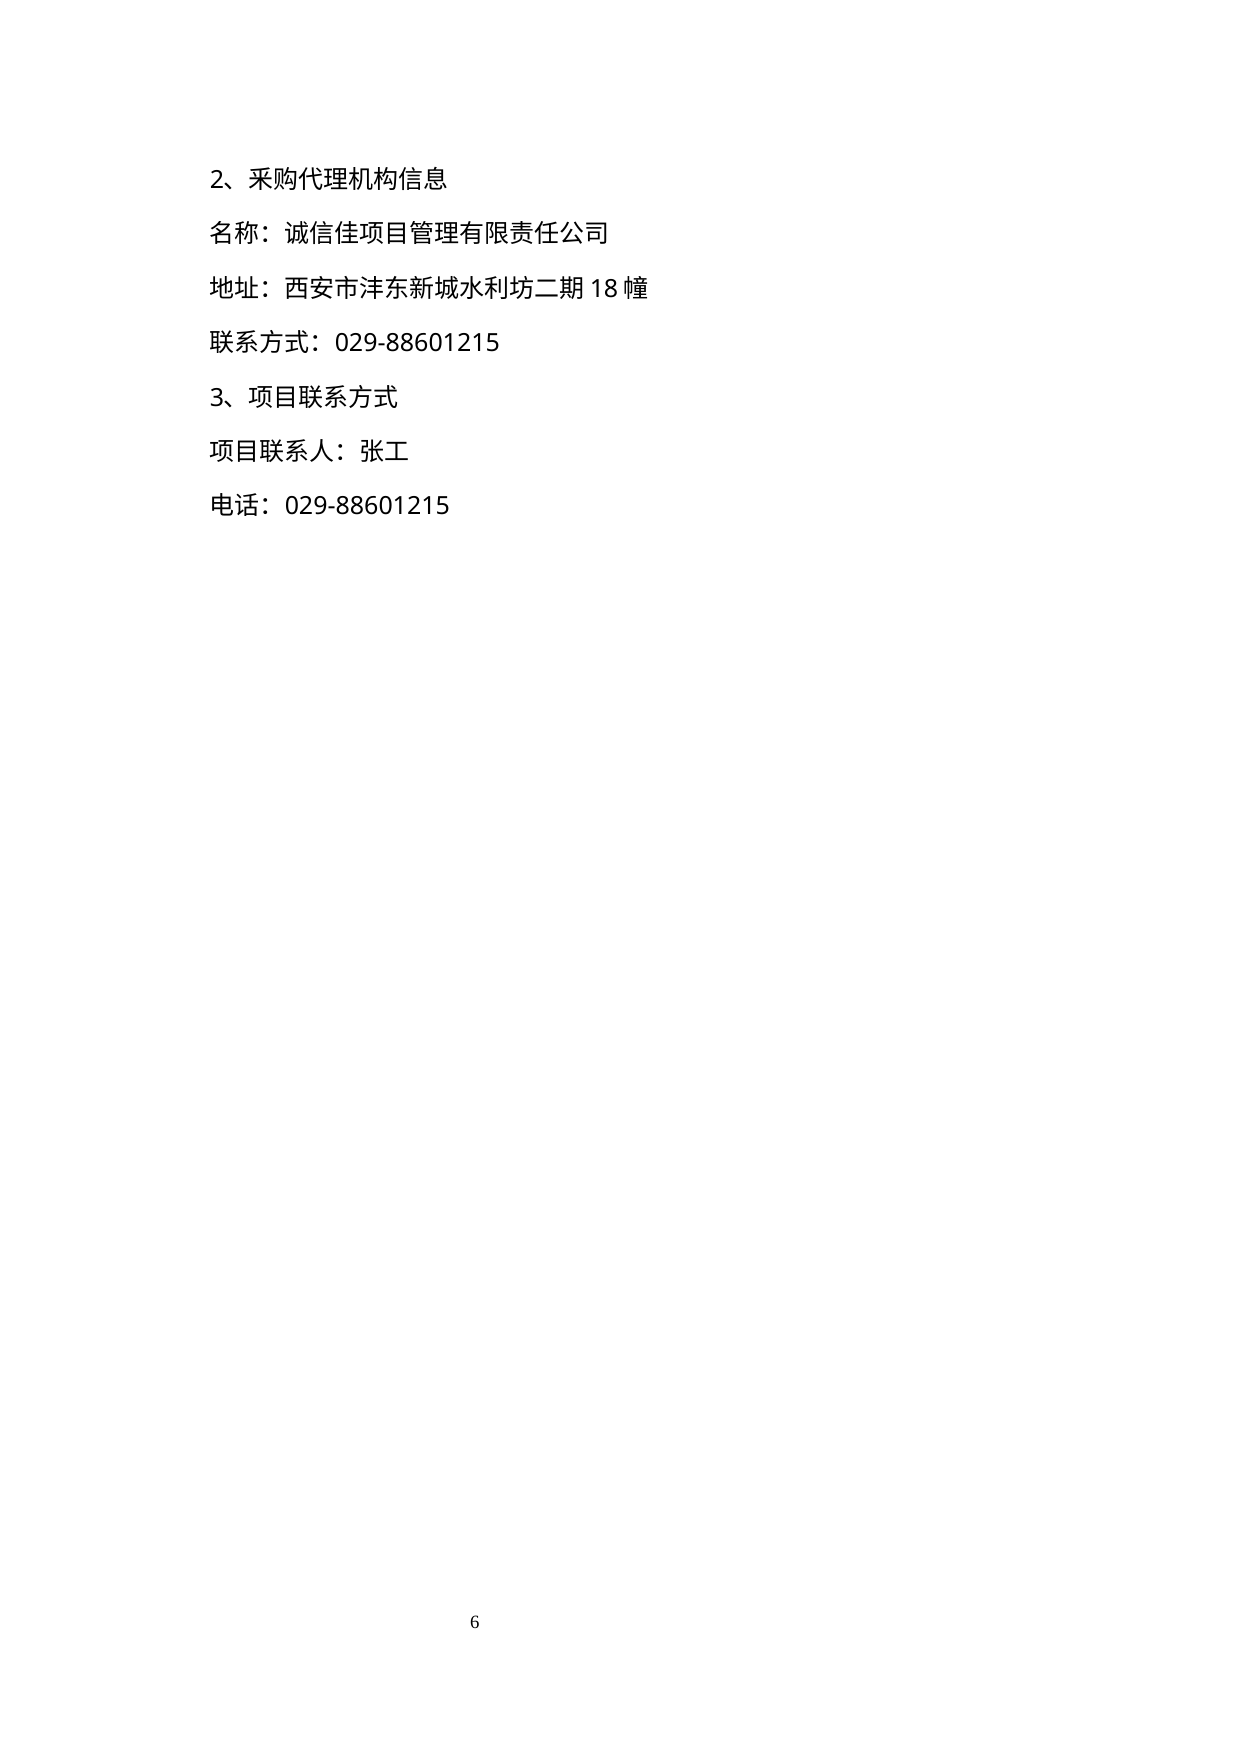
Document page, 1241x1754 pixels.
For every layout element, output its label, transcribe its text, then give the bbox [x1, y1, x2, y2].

text 地址：西安市沣东新城水利坊二期18幢 [159, 268, 1081, 304]
text 项目联系人：张工 [159, 431, 1081, 468]
text 联系方式：029-88601215 [159, 323, 1081, 359]
text 名称：诚信佳项目管理有限责任公司 [159, 214, 1081, 250]
text 2、釆购代理机构信息 [159, 159, 1081, 196]
text 3、项目联系方式 [159, 377, 1081, 413]
text 电话：029-88601215 [159, 486, 1081, 522]
